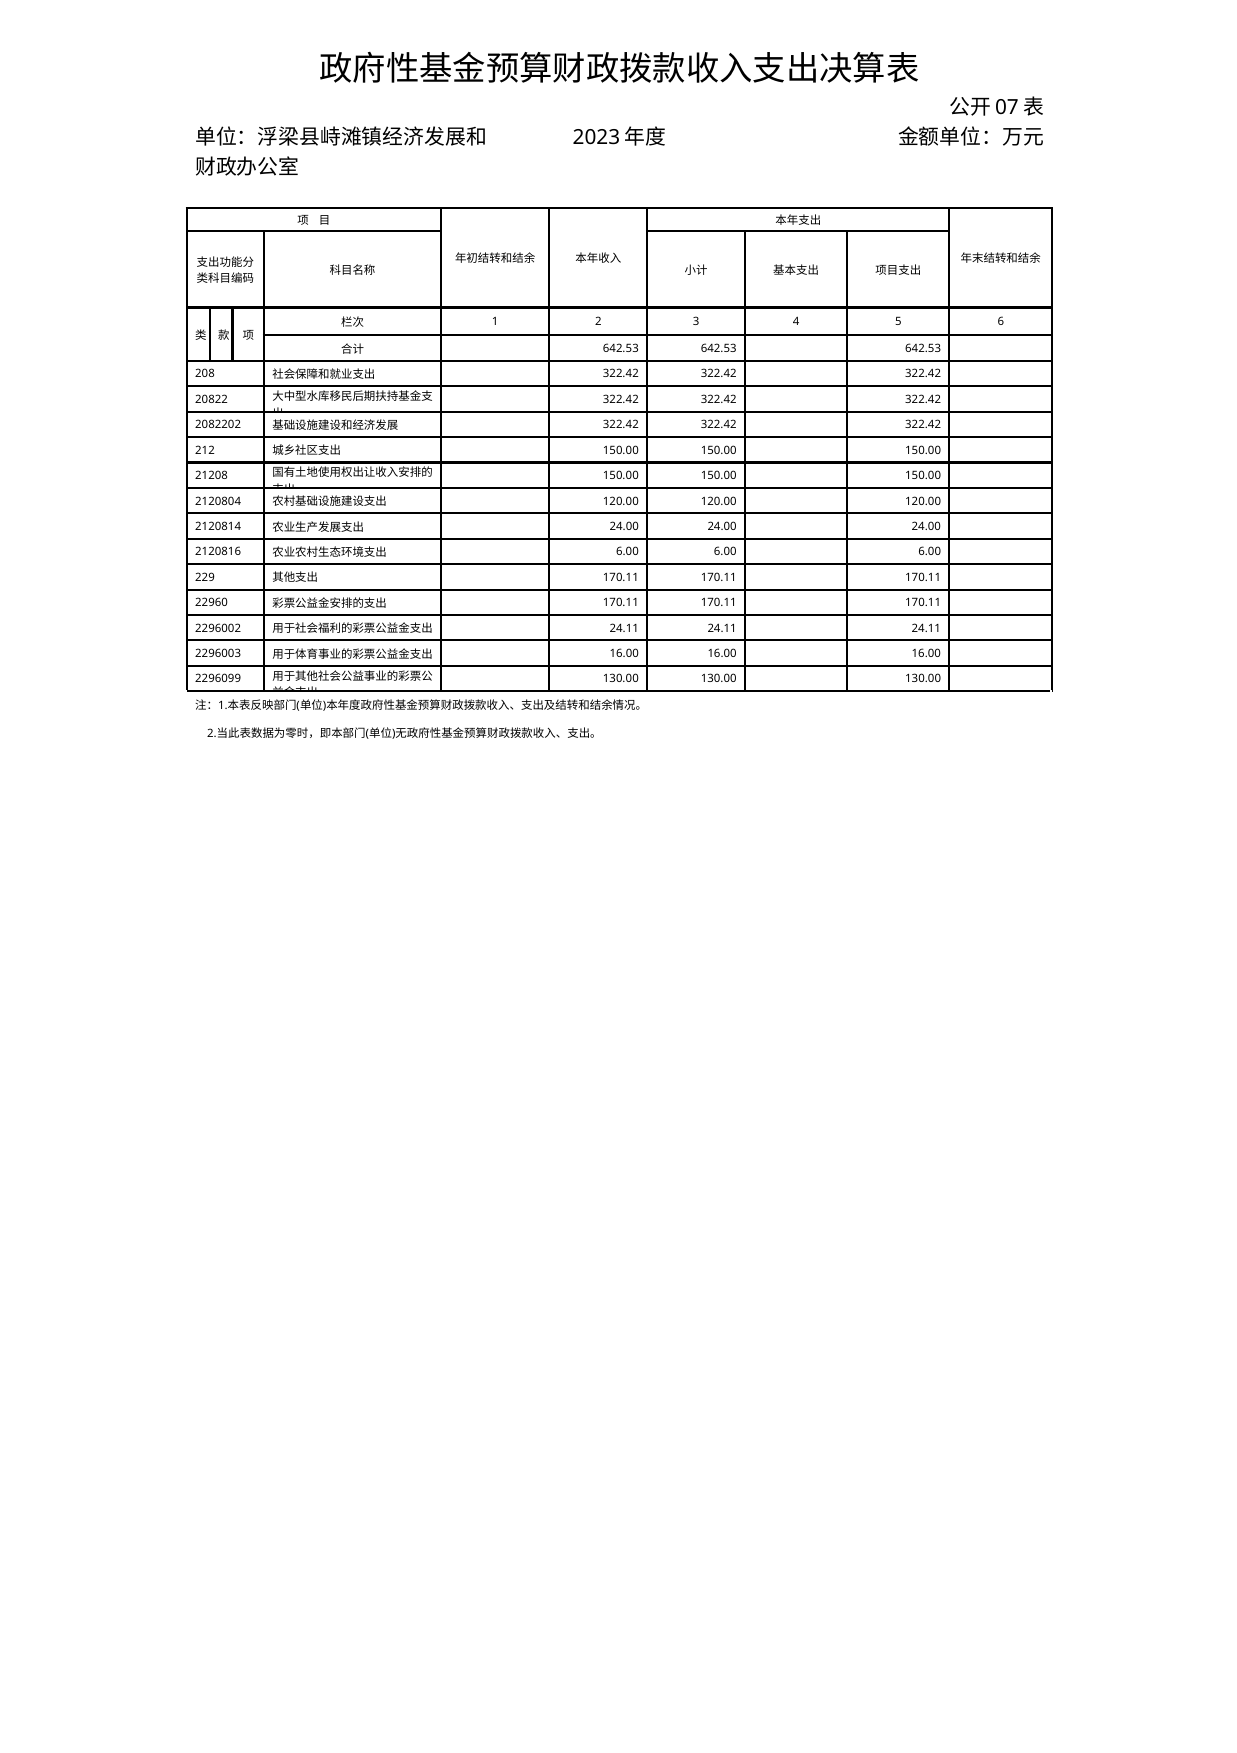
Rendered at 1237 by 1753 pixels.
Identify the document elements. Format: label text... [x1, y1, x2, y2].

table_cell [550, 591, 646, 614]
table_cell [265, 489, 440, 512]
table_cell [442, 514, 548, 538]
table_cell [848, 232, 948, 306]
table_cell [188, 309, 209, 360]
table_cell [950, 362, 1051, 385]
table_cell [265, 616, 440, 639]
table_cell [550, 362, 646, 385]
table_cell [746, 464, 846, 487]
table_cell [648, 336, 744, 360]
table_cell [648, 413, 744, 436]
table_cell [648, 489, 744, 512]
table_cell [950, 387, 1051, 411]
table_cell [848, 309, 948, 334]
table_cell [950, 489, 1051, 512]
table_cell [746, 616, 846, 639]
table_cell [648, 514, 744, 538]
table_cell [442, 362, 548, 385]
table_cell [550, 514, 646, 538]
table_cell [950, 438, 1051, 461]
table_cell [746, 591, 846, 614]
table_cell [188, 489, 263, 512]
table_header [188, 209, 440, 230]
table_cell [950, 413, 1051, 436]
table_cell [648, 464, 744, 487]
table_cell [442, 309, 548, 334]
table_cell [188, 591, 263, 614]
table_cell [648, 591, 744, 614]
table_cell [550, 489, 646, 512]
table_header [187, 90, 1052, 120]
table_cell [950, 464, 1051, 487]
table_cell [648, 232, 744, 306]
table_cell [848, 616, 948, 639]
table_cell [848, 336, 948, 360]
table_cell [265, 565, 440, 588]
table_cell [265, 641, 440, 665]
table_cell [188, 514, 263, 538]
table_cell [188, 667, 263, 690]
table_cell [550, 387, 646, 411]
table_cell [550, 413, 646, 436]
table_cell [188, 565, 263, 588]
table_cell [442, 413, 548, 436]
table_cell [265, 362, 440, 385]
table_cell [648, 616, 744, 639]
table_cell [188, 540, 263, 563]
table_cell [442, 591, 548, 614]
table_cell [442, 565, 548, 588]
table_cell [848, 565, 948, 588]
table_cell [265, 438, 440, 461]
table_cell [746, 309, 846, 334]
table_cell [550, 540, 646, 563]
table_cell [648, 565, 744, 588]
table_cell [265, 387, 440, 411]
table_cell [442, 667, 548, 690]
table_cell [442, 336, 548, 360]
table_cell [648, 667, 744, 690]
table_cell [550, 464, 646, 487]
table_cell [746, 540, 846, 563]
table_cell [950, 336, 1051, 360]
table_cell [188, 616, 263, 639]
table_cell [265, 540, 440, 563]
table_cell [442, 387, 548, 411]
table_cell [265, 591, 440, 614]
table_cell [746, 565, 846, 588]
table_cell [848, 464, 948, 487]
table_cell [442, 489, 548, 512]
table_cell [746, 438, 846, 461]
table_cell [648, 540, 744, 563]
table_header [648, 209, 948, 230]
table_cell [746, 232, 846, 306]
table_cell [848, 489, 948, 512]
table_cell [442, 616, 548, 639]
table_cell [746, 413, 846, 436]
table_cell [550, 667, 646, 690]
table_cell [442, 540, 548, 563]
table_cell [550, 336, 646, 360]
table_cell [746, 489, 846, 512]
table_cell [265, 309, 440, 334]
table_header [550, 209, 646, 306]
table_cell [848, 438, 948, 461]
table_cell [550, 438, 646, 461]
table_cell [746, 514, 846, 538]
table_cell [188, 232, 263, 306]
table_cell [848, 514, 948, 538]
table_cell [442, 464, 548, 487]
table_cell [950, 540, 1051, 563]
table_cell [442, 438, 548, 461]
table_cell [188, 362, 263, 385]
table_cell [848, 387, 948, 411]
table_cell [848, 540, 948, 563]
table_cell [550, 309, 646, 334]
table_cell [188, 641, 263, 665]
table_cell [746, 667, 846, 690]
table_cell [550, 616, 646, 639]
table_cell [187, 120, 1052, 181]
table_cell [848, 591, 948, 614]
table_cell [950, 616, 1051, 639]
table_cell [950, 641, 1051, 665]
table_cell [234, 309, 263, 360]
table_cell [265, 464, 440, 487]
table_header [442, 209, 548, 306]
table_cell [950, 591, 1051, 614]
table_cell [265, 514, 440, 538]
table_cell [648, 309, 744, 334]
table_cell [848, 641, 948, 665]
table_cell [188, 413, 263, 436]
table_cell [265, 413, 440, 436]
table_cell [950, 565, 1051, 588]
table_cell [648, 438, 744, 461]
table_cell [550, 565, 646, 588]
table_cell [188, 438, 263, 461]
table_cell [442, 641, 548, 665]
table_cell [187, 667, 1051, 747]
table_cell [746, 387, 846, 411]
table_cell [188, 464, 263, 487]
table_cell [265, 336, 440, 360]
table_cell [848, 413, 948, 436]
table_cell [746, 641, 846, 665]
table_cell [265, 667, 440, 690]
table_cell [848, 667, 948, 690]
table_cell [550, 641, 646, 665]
text 政府性基金预算财政拨款收入支出决算表 [122, 42, 1116, 90]
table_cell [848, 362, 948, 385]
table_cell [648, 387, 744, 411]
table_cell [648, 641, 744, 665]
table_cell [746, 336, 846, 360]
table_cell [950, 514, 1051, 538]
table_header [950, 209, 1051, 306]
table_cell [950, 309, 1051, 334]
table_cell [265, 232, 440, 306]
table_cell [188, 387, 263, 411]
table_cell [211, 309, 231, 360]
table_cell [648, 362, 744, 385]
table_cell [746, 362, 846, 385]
